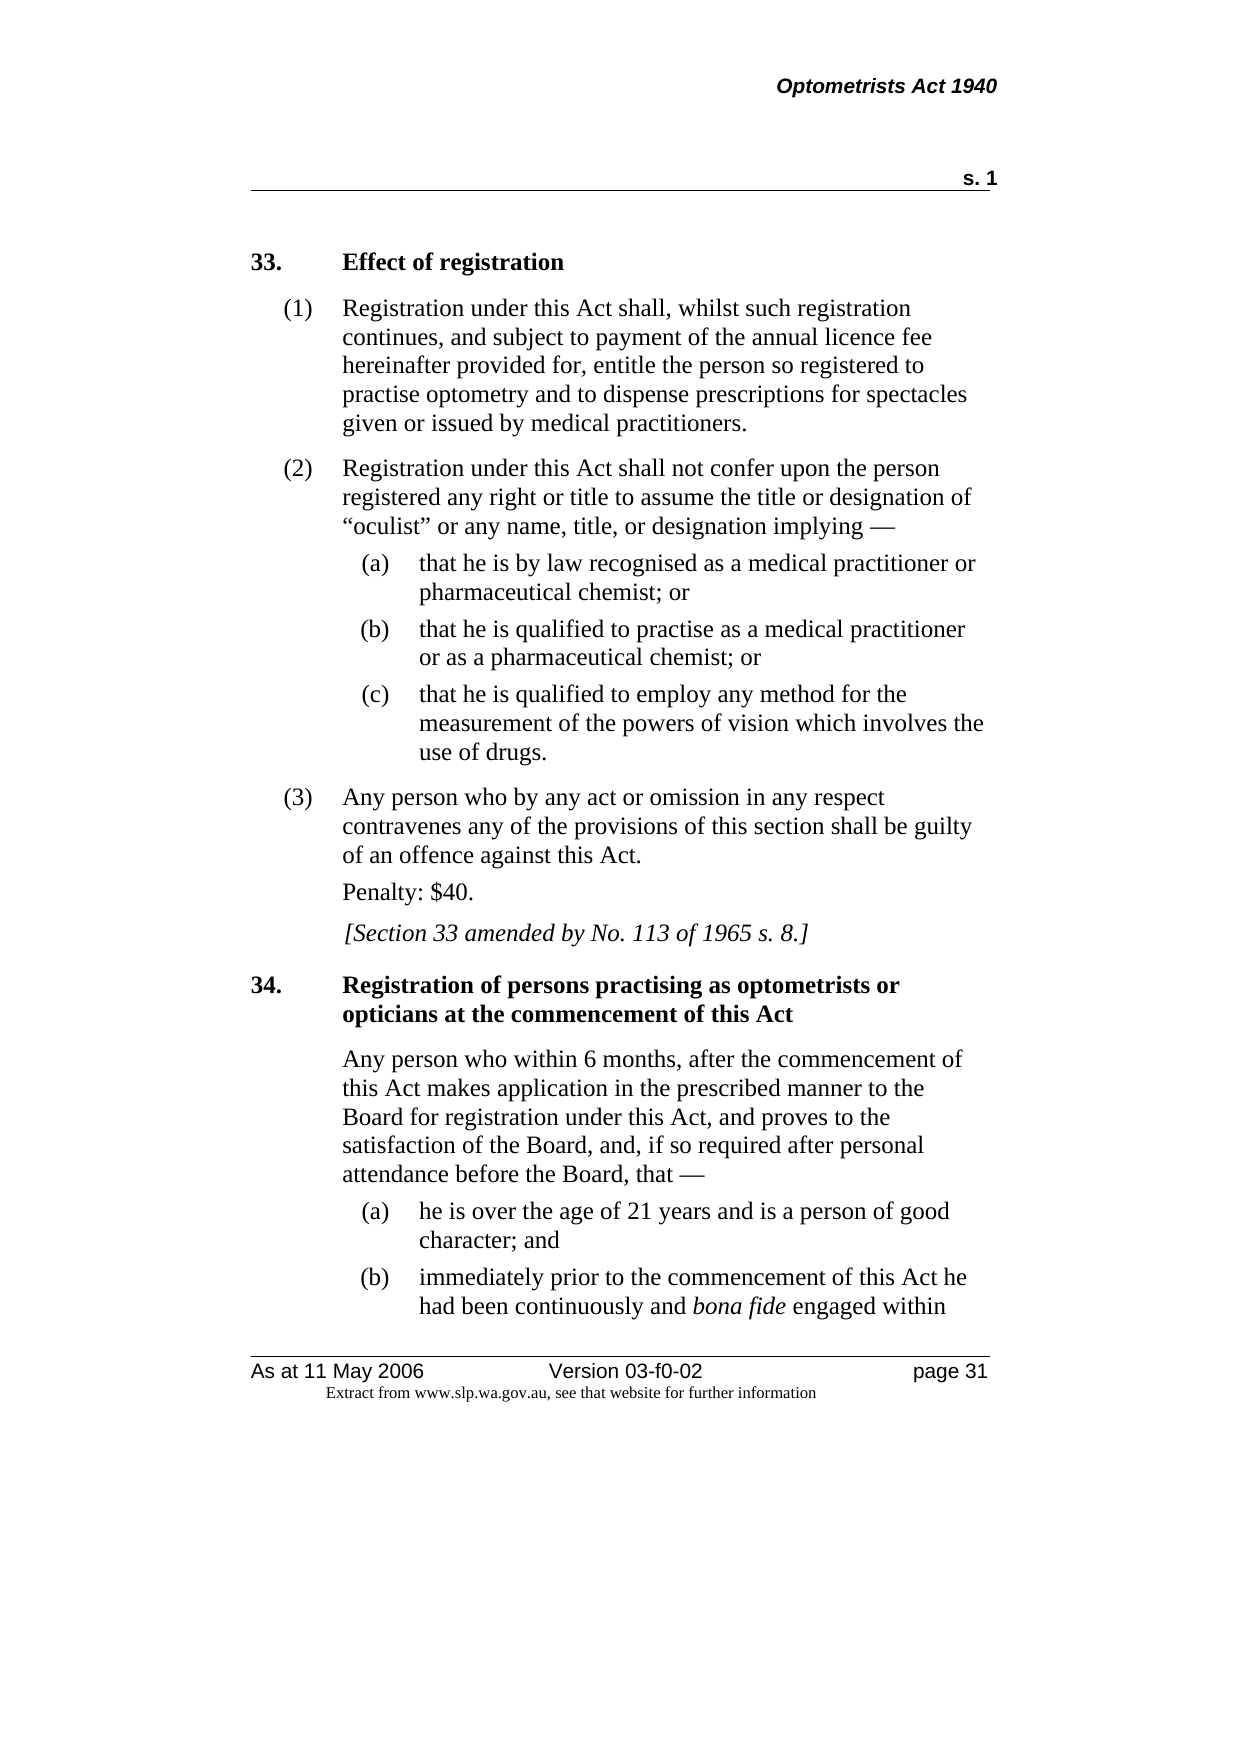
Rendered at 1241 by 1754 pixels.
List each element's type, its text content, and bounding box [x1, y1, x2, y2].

text (1) Registration under this Act shall, whilst such registration continues, and subject to payment of the annual licence fee hereinafter provided for, entitle the person so registered to practise optometry and to dispense prescriptions for spectacles given or issued by medical practitioners. [251, 293, 990, 437]
text (b) that he is qualified to practise as a medical practitioner or as a pharmaceutical chemist; or [251, 614, 990, 671]
text Any person who within 6 months, after the commencement of this Act makes application in the prescribed manner to the Board for registration under this Act, and proves to the satisfaction of the Board, and, if so required after personal attendance before the Board, that — [251, 1044, 990, 1188]
text (2) Registration under this Act shall not confer upon the person registered any right or title to assume the title or designation of “oculist” or any name, title, or designation implying — [251, 453, 990, 539]
subtitle 33. Effect of registration [251, 247, 990, 276]
text (a) that he is by law recognised as a medical practitioner or pharmaceutical chemist; or [251, 548, 990, 605]
subtitle 34. Registration of persons practising as optometrists or opticians at the commencement of this Act [251, 970, 990, 1027]
text Penalty: $40. [251, 877, 990, 906]
text (a) he is over the age of 21 years and is a person of good character; and [251, 1196, 990, 1254]
text [Section 33 amended by No. 113 of 1965 s. 8.] [251, 918, 990, 947]
text (c) that he is qualified to employ any method for the measurement of the powers of vision which involves the use of drugs. [251, 679, 990, 766]
text (3) Any person who by any act or omission in any respect contravenes any of the provisions of this section shall be guilty of an offence against this Act. [251, 782, 990, 869]
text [251, 1262, 990, 1319]
